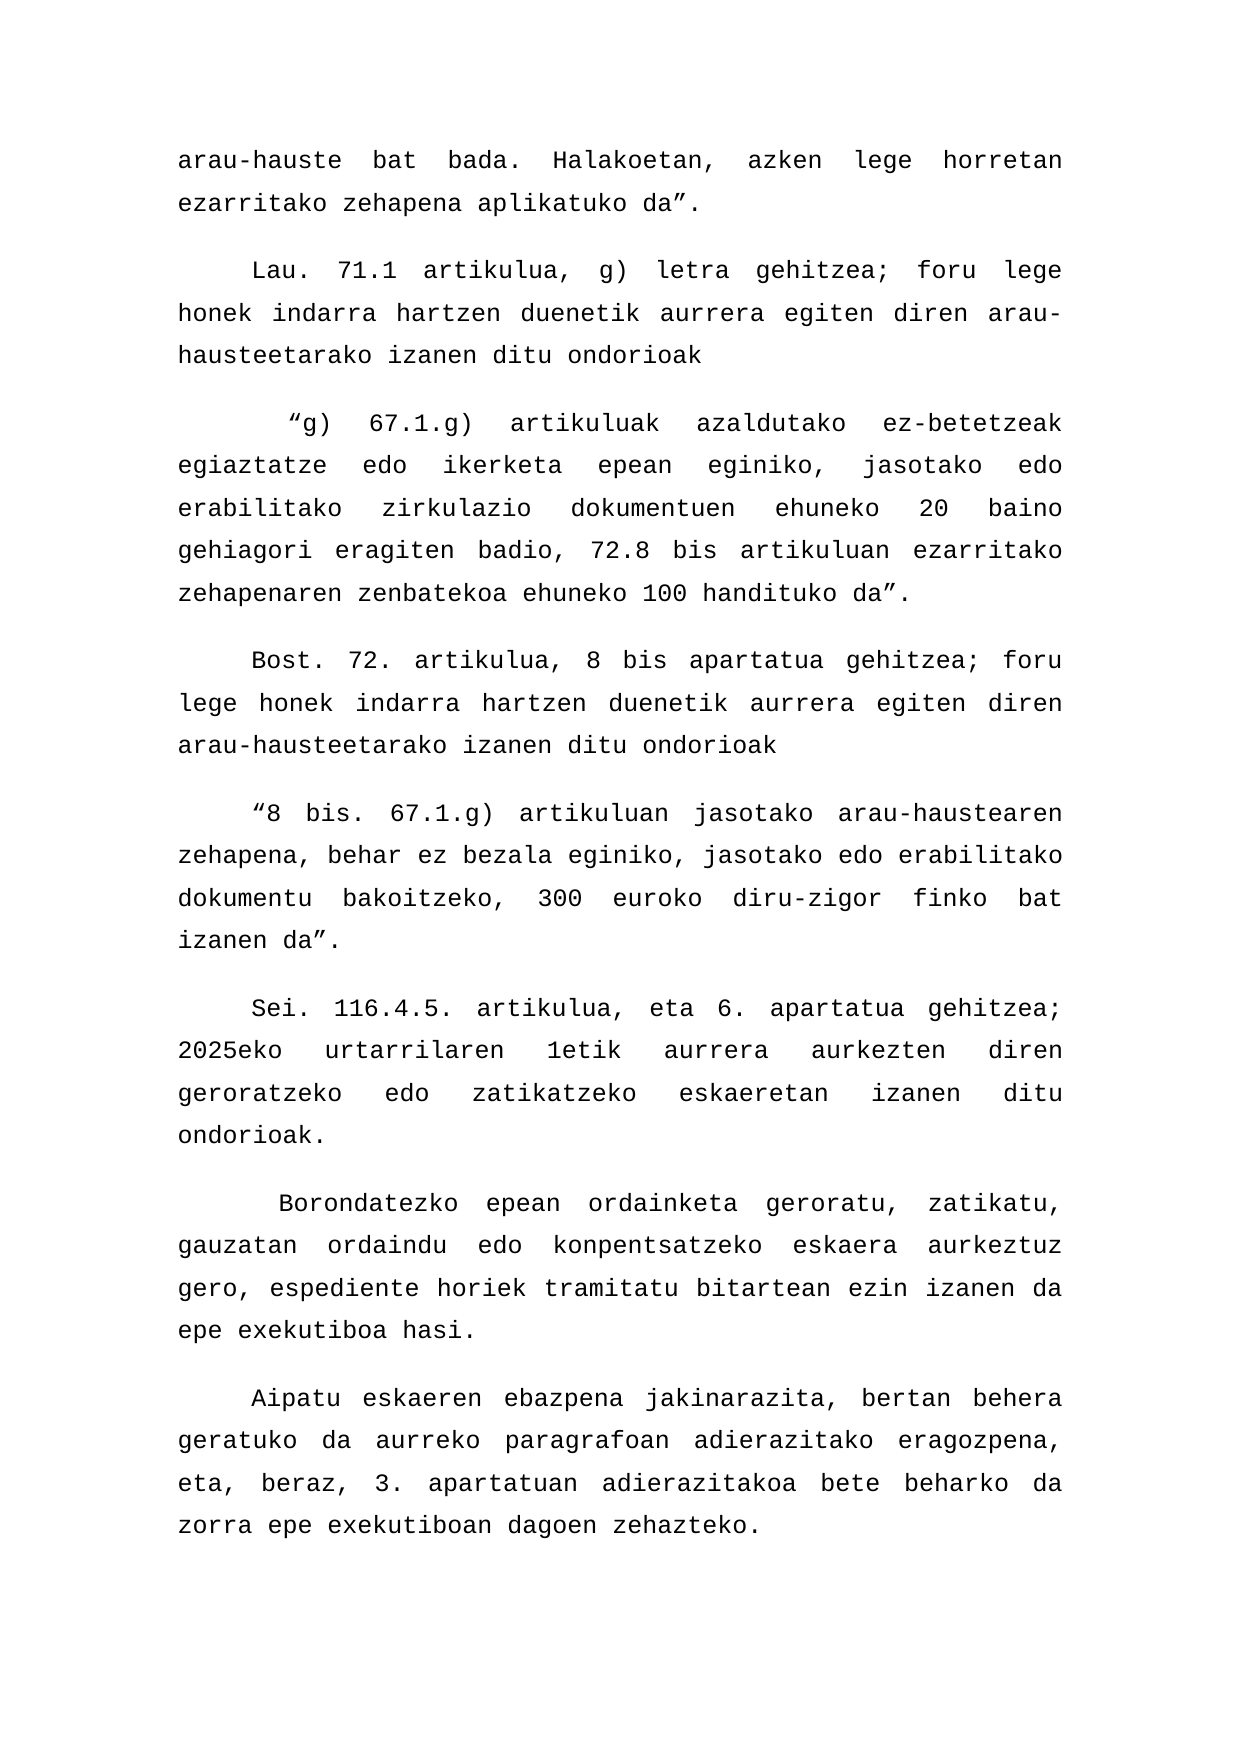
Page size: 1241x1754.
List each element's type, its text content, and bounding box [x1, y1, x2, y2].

text Aipatu eskaeren ebazpena jakinarazita, bertan behera geratuko da aurreko paragrafoan adierazitako eragozpena, eta, beraz, 3. apartatuan adierazitakoa bete beharko da zorra epe exekutiboan dagoen zehazteko. [177, 1385, 1063, 1541]
text Borondatezko epean ordainketa geroratu, zatikatu, gauzatan ordaindu edo konpentsatzeko eskaera aurkeztuz gero, espediente horiek tramitatu bitartean ezin izanen da epe exekutiboa hasi. [177, 1190, 1063, 1346]
text Lau. 71.1 artikulua, g) letra gehitzea; foru lege honek indarra hartzen duenetik aurrera egiten diren arau-hausteetarako izanen ditu ondorioak [177, 258, 1063, 371]
text Sei. 116.4.5. artikulua, eta 6. apartatua gehitzea; 2025eko urtarrilaren 1etik aurrera aurkezten diren geroratzeko edo zatikatzeko eskaeretan izanen ditu ondorioak. [177, 995, 1063, 1151]
text Bost. 72. artikulua, 8 bis apartatua gehitzea; foru lege honek indarra hartzen duenetik aurrera egiten diren arau-hausteetarako izanen ditu ondorioak [177, 648, 1063, 761]
text “8 bis. 67.1.g) artikuluan jasotako arau-haustearen zehapena, behar ez bezala eginiko, jasotako edo erabilitako dokumentu bakoitzeko, 300 euroko diru-zigor finko bat izanen da”. [177, 800, 1063, 956]
text “g) 67.1.g) artikuluak azaldutako ez-betetzeak egiaztatze edo ikerketa epean eginiko, jasotako edo erabilitako zirkulazio dokumentuen ehuneko 20 baino gehiagori eragiten badio, 72.8 bis artikuluan ezarritako zehapenaren zenbatekoa ehuneko 100 handituko da”. [177, 410, 1063, 608]
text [177, 148, 1063, 218]
